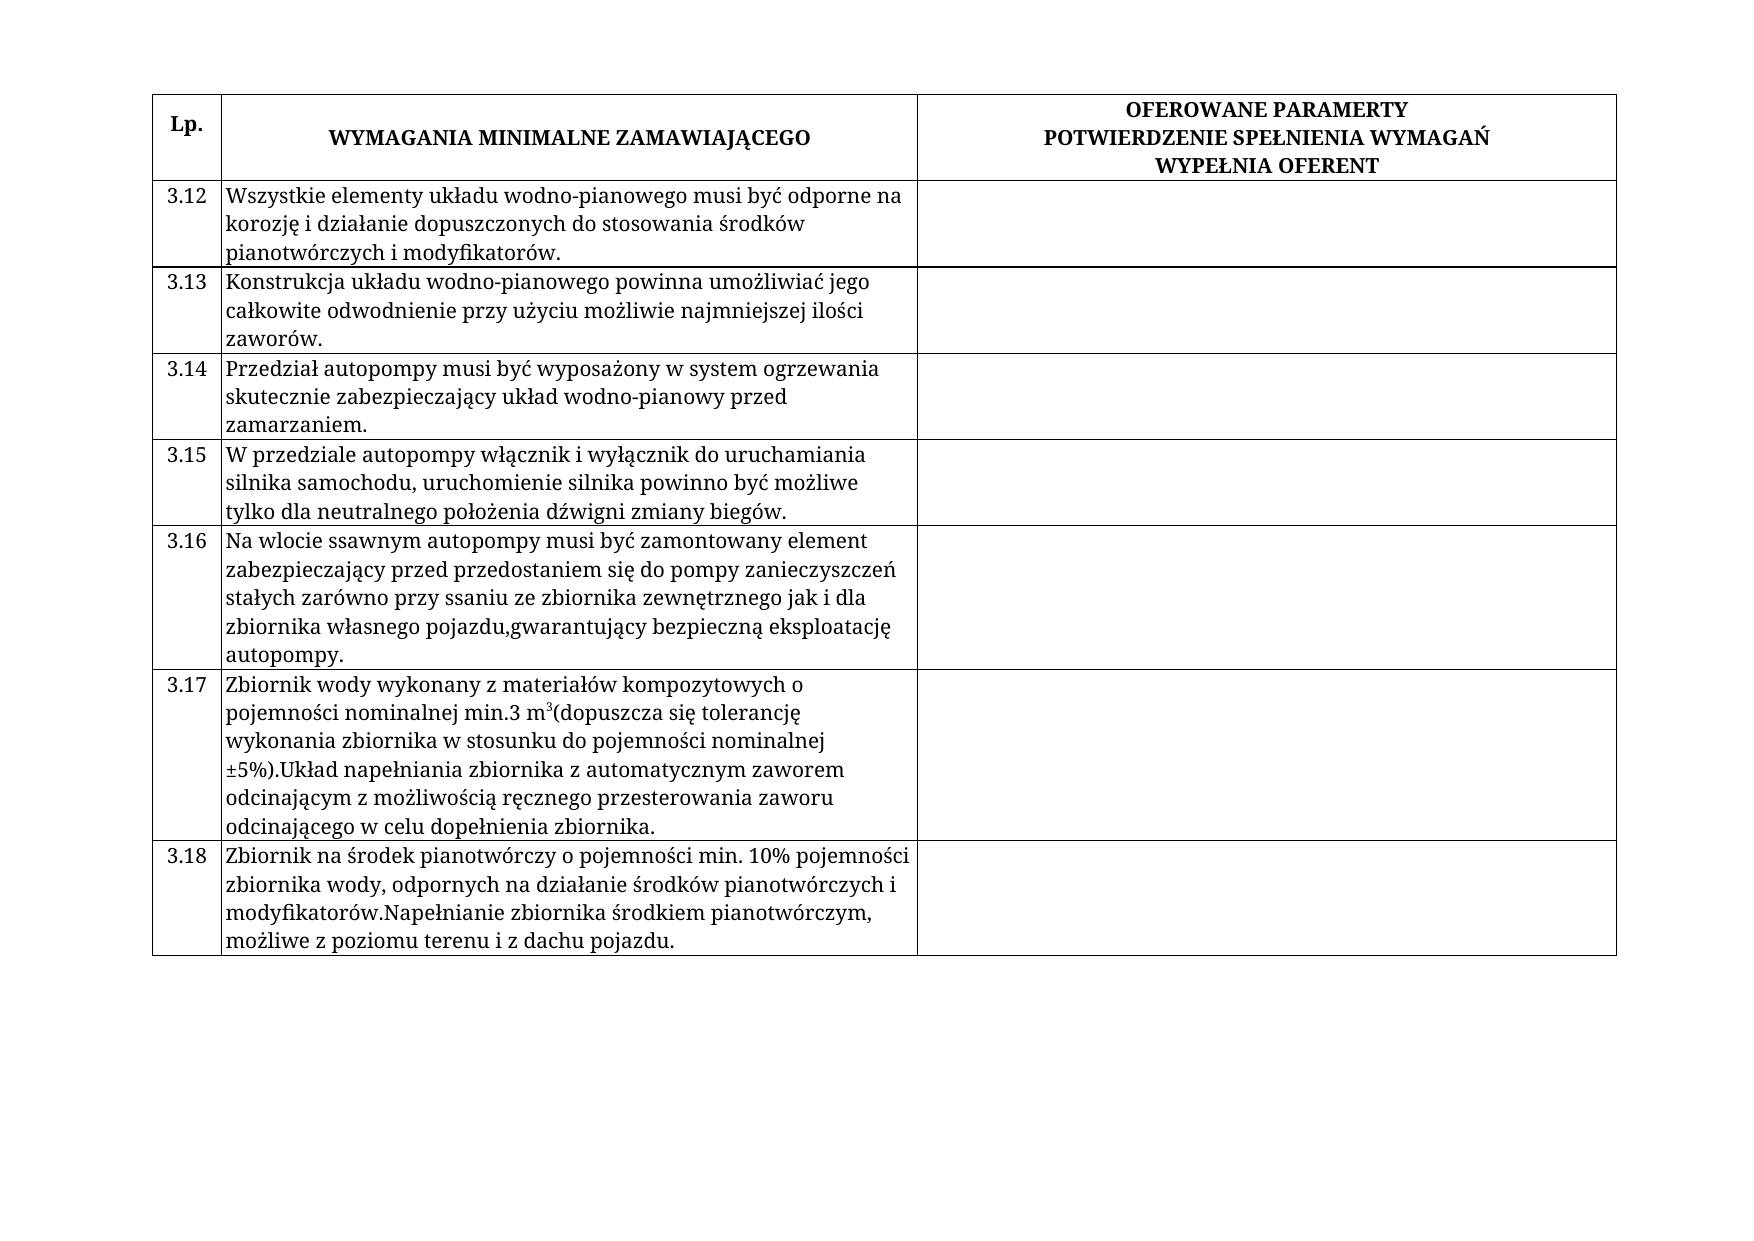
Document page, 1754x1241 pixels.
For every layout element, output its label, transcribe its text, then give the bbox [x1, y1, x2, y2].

table_cell [918, 526, 1616, 669]
table_cell [918, 440, 1616, 525]
table_cell 3.17 [153, 670, 221, 840]
table_cell Zbiornik na środek pianotwórczy o pojemności min. 10% pojemności zbiornika wody, odpornych na działanie środków pianotwórczych i modyfikatorów.Napełnianie zbiornika środkiem pianotwórczym, możliwe z poziomu terenu i z dachu pojazdu. [222, 841, 917, 955]
table_cell [918, 354, 1616, 439]
table_cell W przedziale autopompy włącznik i wyłącznik do uruchamiania silnika samochodu, uruchomienie silnika powinno być możliwe tylko dla neutralnego położenia dźwigni zmiany biegów. [222, 440, 917, 525]
table_cell Wszystkie elementy układu wodno-pianowego musi być odporne na korozję i działanie dopuszczonych do stosowania środków pianotwórczych i modyfikatorów. [222, 181, 917, 266]
table_cell 3.18 [153, 841, 221, 955]
table_cell 3.16 [153, 526, 221, 669]
table_cell 3.15 [153, 440, 221, 525]
table_cell Przedział autopompy musi być wyposażony w system ogrzewania skutecznie zabezpieczający układ wodno-pianowy przed zamarzaniem. [222, 354, 917, 439]
table_cell [918, 181, 1616, 266]
table_cell Zbiornik wody wykonany z materiałów kompozytowych o pojemności nominalnej min.3 m3(dopuszcza się tolerancję wykonania zbiornika w stosunku do pojemności nominalnej ±5%).Układ napełniania zbiornika z automatycznym zaworem odcinającym z możliwością ręcznego przesterowania zaworu odcinającego w celu dopełnienia zbiornika. [222, 670, 917, 840]
table_cell 3.12 [153, 181, 221, 266]
table_cell [918, 268, 1616, 353]
table_header WYMAGANIA MINIMALNE ZAMAWIAJĄCEGO [222, 95, 917, 180]
table_header OFEROWANE PARAMERTY POTWIERDZENIE SPEŁNIENIA WYMAGAŃ WYPEŁNIA OFERENT [918, 95, 1616, 180]
table_cell Konstrukcja układu wodno-pianowego powinna umożliwiać jego całkowite odwodnienie przy użyciu możliwie najmniejszej ilości zaworów. [222, 268, 917, 353]
table_cell [918, 670, 1616, 840]
table_cell Na wlocie ssawnym autopompy musi być zamontowany element zabezpieczający przed przedostaniem się do pompy zanieczyszczeń stałych zarówno przy ssaniu ze zbiornika zewnętrznego jak i dla zbiornika własnego pojazdu,gwarantujący bezpieczną eksploatację autopompy. [222, 526, 917, 669]
table_cell [918, 841, 1616, 955]
table_cell 3.13 [153, 268, 221, 353]
table_header Lp. [153, 95, 221, 180]
table_cell 3.14 [153, 354, 221, 439]
